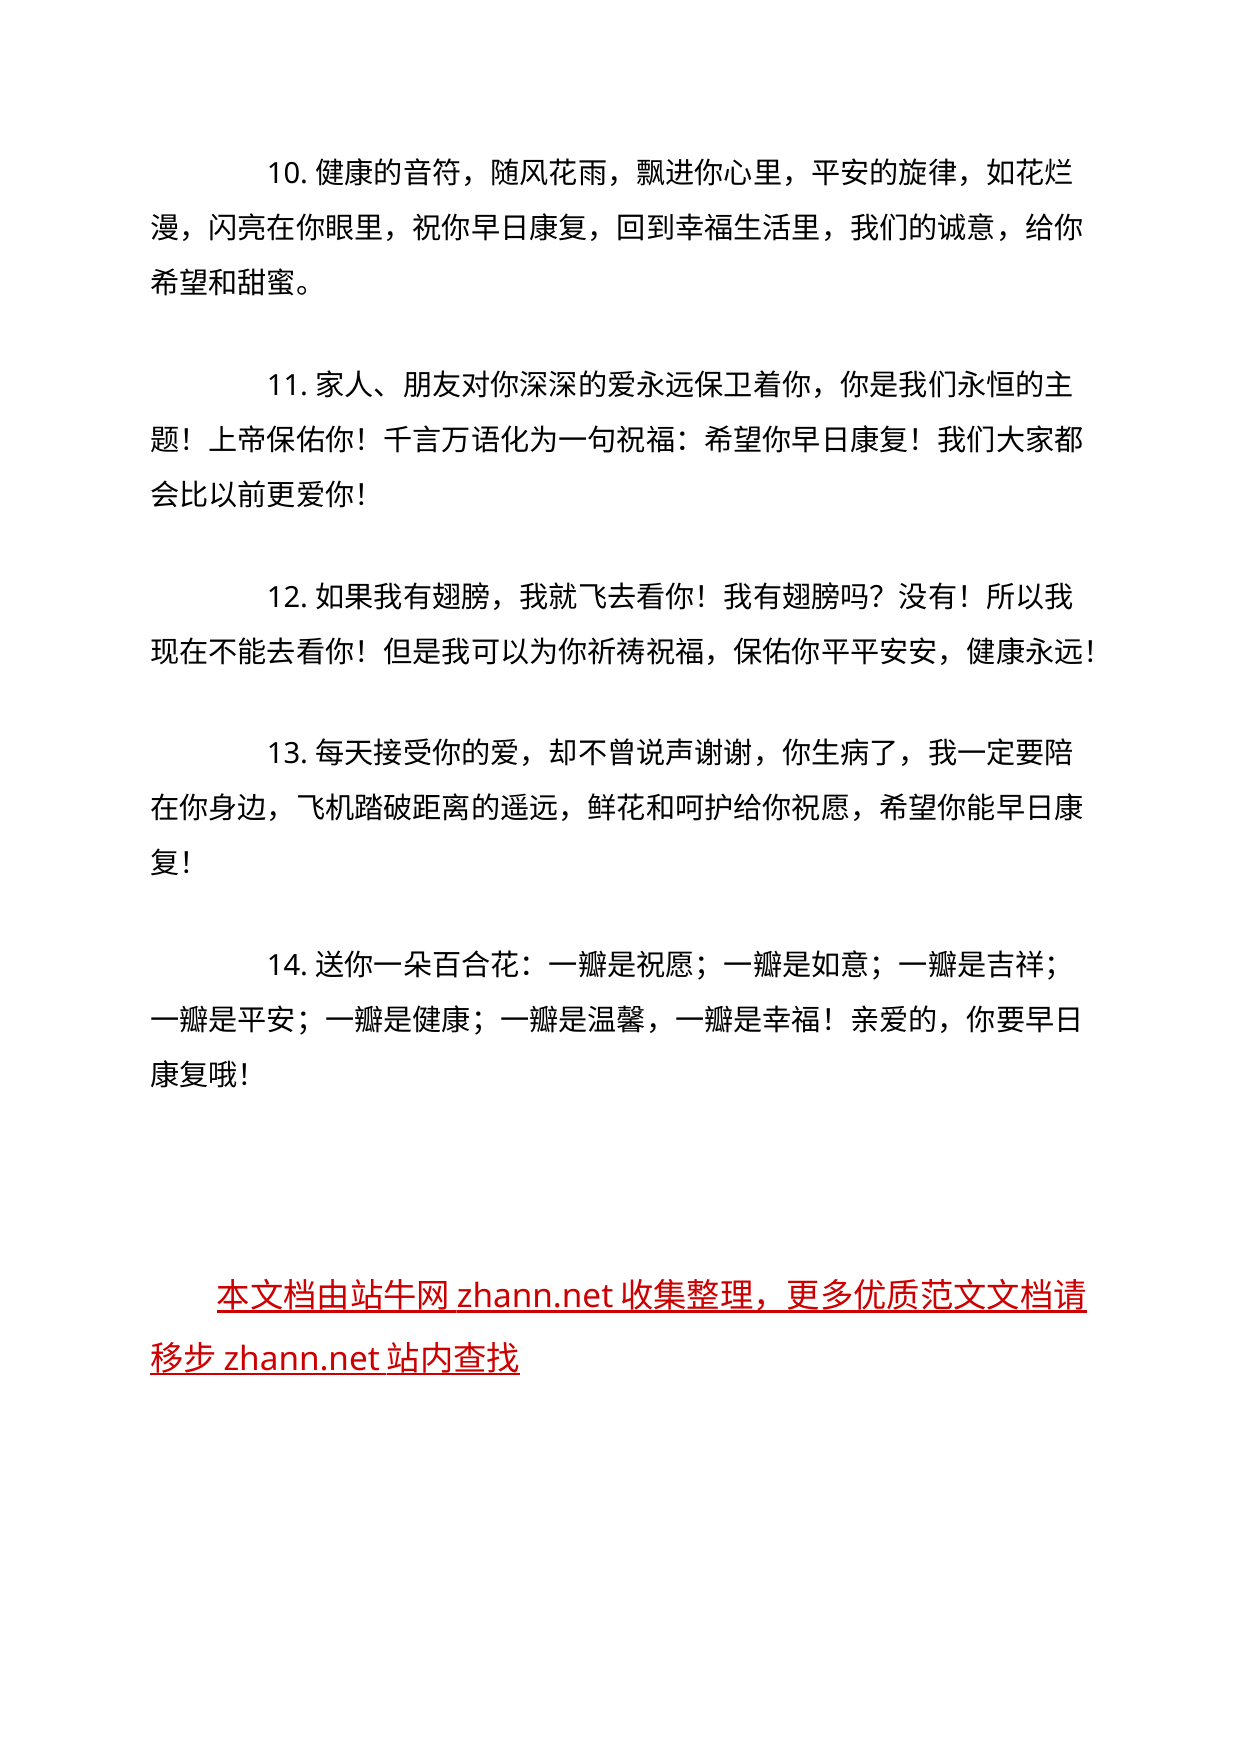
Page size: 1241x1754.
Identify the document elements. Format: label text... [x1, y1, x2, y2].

text 14. 送你一朵百合花：一瓣是祝愿；一瓣是如意；一瓣是吉祥；一瓣是平安；一瓣是健康；一瓣是温馨，一瓣是幸福！亲爱的，你要早日康复哦！ [150, 942, 1090, 1094]
text 13. 每天接受你的爱，却不曾说声谢谢，你生病了，我一定要陪在你身边，飞机踏破距离的遥远，鲜花和呵护给你祝愿，希望你能早日康复！ [150, 730, 1090, 882]
text 12. 如果我有翅膀，我就飞去看你！我有翅膀吗？没有！所以我现在不能去看你！但是我可以为你祈祷祝福，保佑你平平安安，健康永远！ [150, 573, 1090, 671]
text 10. 健康的音符，随风花雨，飘进你心里，平安的旋律，如花烂漫，闪亮在你眼里，祝你早日康复，回到幸福生活里，我们的诚意，给你希望和甜蜜。 [150, 150, 1090, 302]
text 本文档由站牛网zhann.net收集整理，更多优质范文文档请移步zhann.net站内查找 [150, 1269, 1090, 1380]
text 11. 家人、朋友对你深深的爱永远保卫着你，你是我们永恒的主题！上帝保佑你！千言万语化为一句祝福：希望你早日康复！我们大家都会比以前更爱你！ [150, 362, 1090, 514]
